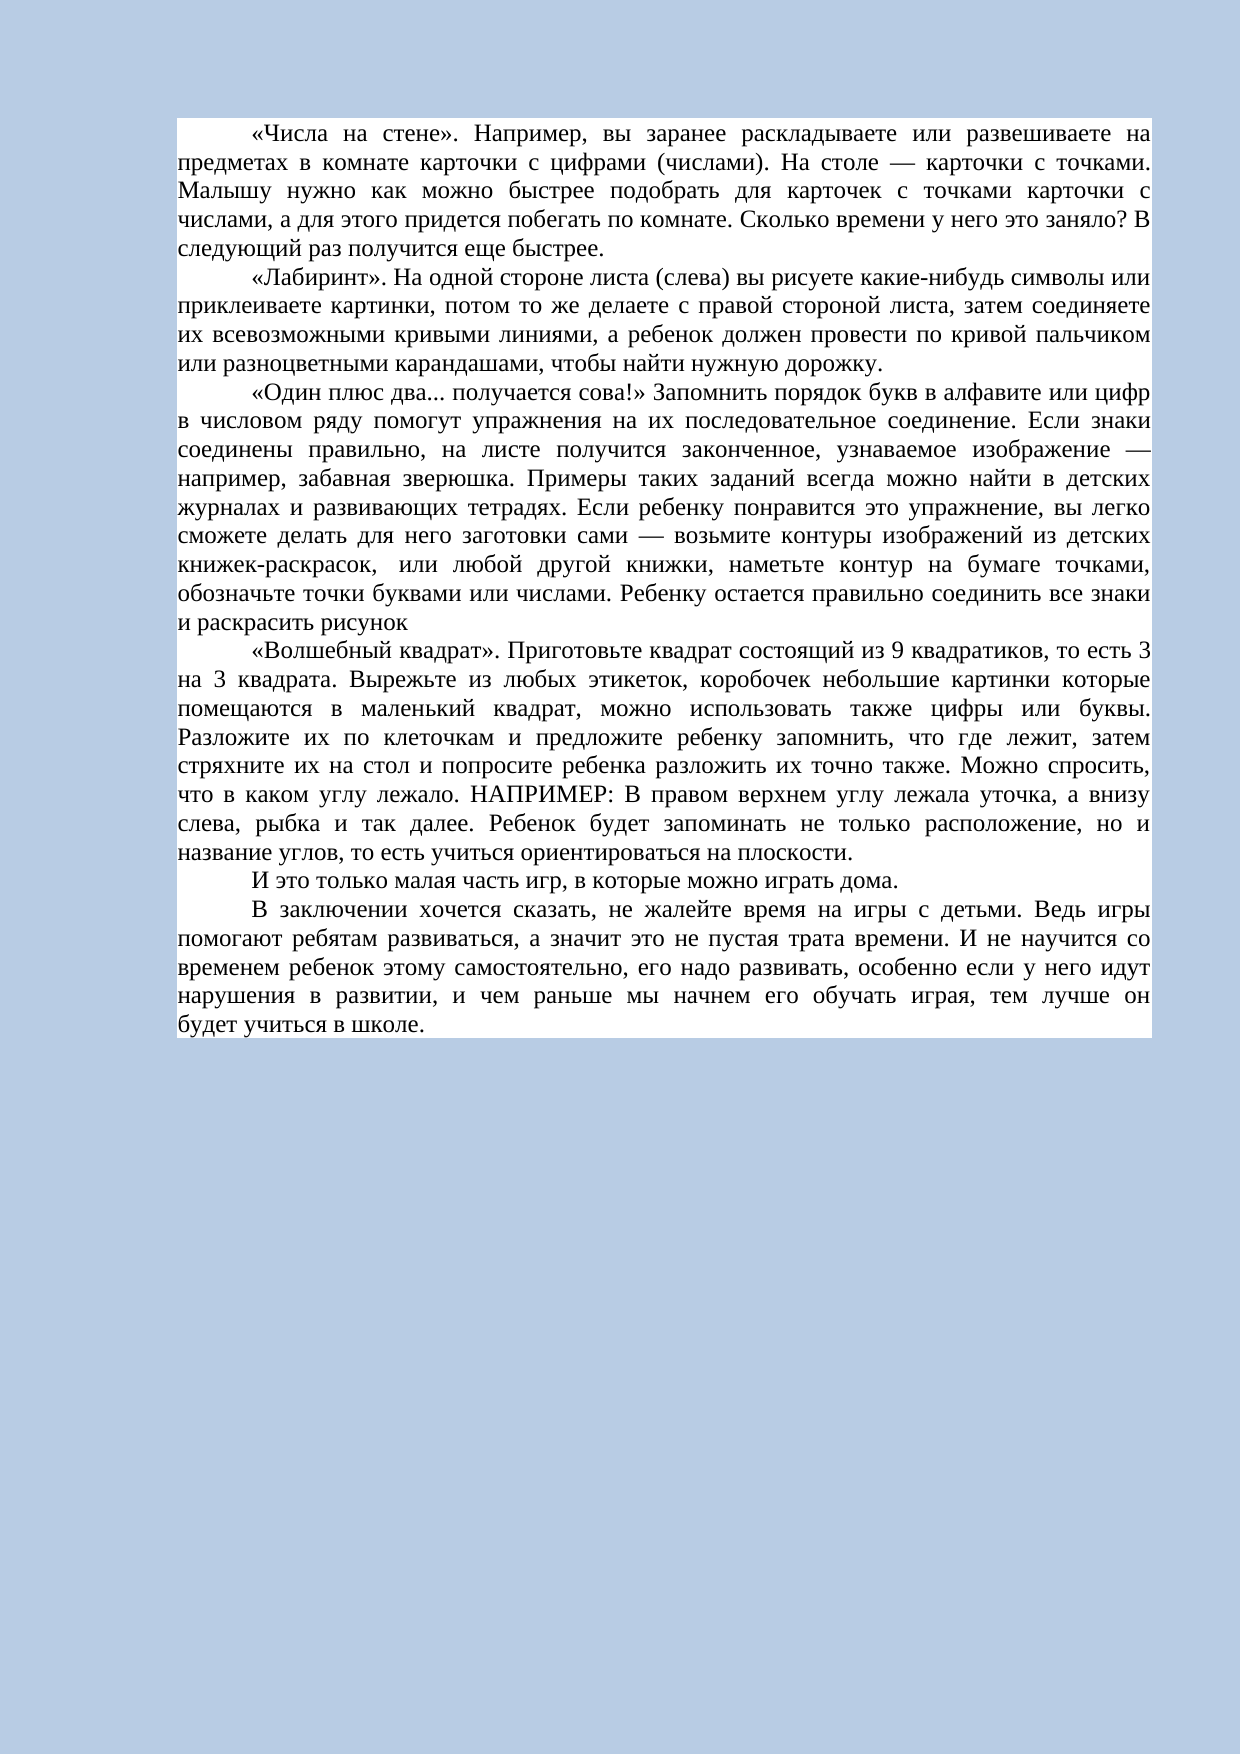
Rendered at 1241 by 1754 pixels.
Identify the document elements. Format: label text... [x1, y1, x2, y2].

text «Лабиринт». На одной стороне листа (слева) вы рисуете какие-нибудь символы или приклеиваете картинки, потом то же делаете с правой стороной листа, затем соединяете их всевозможными кривыми линиями, а ребенок должен провести по кривой пальчиком или разноцветными карандашами, чтобы найти нужную дорожку. [177, 262, 1152, 377]
text «Один плюс два... получается сова!» Запомнить порядок букв в алфавите или цифр в числовом ряду помогут упражнения на их последовательное соединение. Если знаки соединены правильно, на листе получится законченное, узнаваемое изображение — например, забавная зверюшка. Примеры таких заданий всегда можно найти в детских журналах и развивающих тетрадях. Если ребенку понравится это упражнение, вы легко сможете делать для него заготовки сами — возьмите контуры изображений из детских книжек-раскрасок, или любой другой книжки, наметьте контур на бумаге точками, обозначьте точки буквами или числами. Ребенку остается правильно соединить все знаки и раскрасить рисунок [177, 377, 1152, 636]
text «Волшебный квадрат». Приготовьте квадрат состоящий из 9 квадратиков, то есть 3 на 3 квадрата. Вырежьте из любых этикеток, коробочек небольшие картинки которые помещаются в маленький квадрат, можно использовать также цифры или буквы. Разложите их по клеточкам и предложите ребенку запомнить, что где лежит, затем стряхните их на стол и попросите ребенка разложить их точно также. Можно спросить, что в каком углу лежало. НАПРИМЕР: В правом верхнем углу лежала уточка, а внизу слева, рыбка и так далее. Ребенок будет запоминать не только расположение, но и название углов, то есть учиться ориентироваться на плоскости. [177, 636, 1152, 866]
text И это только малая часть игр, в которые можно играть дома. [177, 866, 1152, 894]
text В заключении хочется сказать, не жалейте время на игры с детьми. Ведь игры помогают ребятам развиваться, а значит это не пустая трата времени. И не научится со временем ребенок этому самостоятельно, его надо развивать, особенно если у него идут нарушения в развитии, и чем раньше мы начнем его обучать играя, тем лучше он будет учиться в школе. [177, 894, 1152, 1038]
text «Числа на стене». Например, вы заранее раскладываете или развешиваете на предметах в комнате карточки с цифрами (числами). На столе — карточки с точками. Малышу нужно как можно быстрее подобрать для карточек с точками карточки с числами, а для этого придется побегать по комнате. Сколько времени у него это заняло? В следующий раз получится еще быстрее. [177, 118, 1152, 262]
